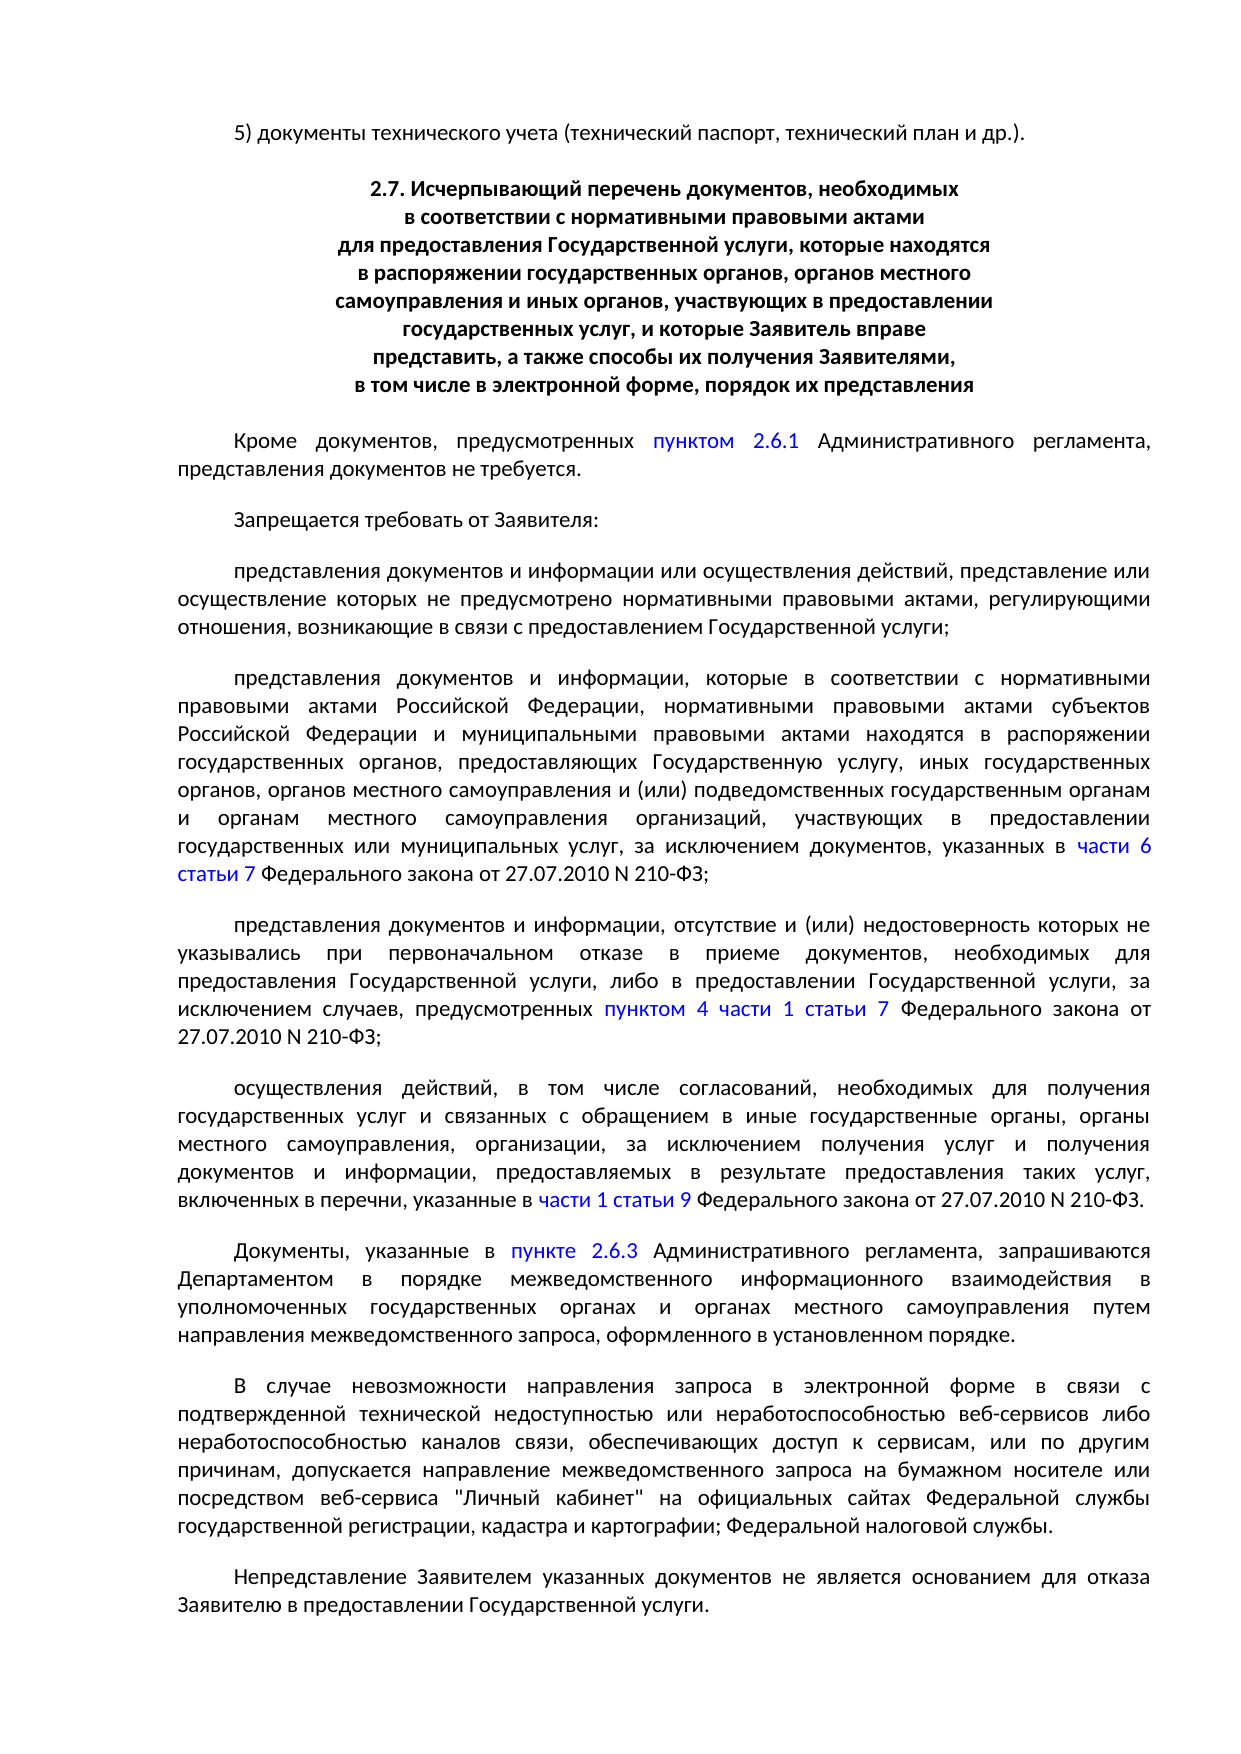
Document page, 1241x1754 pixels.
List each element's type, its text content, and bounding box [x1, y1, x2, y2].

title в соответствии с нормативными правовыми актами [177, 202, 1152, 230]
text представления документов и информации или осуществления действий, представление или осуществление которых не предусмотрено нормативными правовыми актами, регулирующими отношения, возникающие в связи с предоставлением Государственной услуги; [177, 556, 1152, 640]
text Кроме документов, предусмотренных пунктом 2.6.1 Административного регламента, представления документов не требуется. [177, 426, 1152, 482]
text Запрещается требовать от Заявителя: [177, 505, 1152, 533]
text представления документов и информации, отсутствие и (или) недостоверность которых не указывались при первоначальном отказе в приеме документов, необходимых для предоставления Государственной услуги, либо в предоставлении Государственной услуги, за исключением случаев, предусмотренных пунктом 4 части 1 статьи 7 Федерального закона от 27.07.2010 N 210-ФЗ; [177, 910, 1152, 1050]
title в том числе в электронной форме, порядок их представления [177, 370, 1152, 398]
title самоуправления и иных органов, участвующих в предоставлении [177, 286, 1152, 314]
title для предоставления Государственной услуги, которые находятся [177, 230, 1152, 258]
text В случае невозможности направления запроса в электронной форме в связи с подтвержденной технической недоступностью или неработоспособностью веб-сервисов либо неработоспособностью каналов связи, обеспечивающих доступ к сервисам, или по другим причинам, допускается направление межведомственного запроса на бумажном носителе или посредством веб-сервиса "Личный кабинет" на официальных сайтах Федеральной службы государственной регистрации, кадастра и картографии; Федеральной налоговой службы. [177, 1371, 1152, 1539]
title 2.7. Исчерпывающий перечень документов, необходимых [177, 174, 1152, 202]
title в распоряжении государственных органов, органов местного [177, 258, 1152, 286]
text Непредставление Заявителем указанных документов не является основанием для отказа Заявителю в предоставлении Государственной услуги. [177, 1562, 1152, 1618]
title государственных услуг, и которые Заявитель вправе [177, 314, 1152, 342]
text осуществления действий, в том числе согласований, необходимых для получения государственных услуг и связанных с обращением в иные государственные органы, органы местного самоуправления, организации, за исключением получения услуг и получения документов и информации, предоставляемых в результате предоставления таких услуг, включенных в перечни, указанные в части 1 статьи 9 Федерального закона от 27.07.2010 N 210-ФЗ. [177, 1073, 1152, 1213]
title представить, а также способы их получения Заявителями, [177, 342, 1152, 370]
text представления документов и информации, которые в соответствии с нормативными правовыми актами Российской Федерации, нормативными правовыми актами субъектов Российской Федерации и муниципальными правовыми актами находятся в распоряжении государственных органов, предоставляющих Государственную услугу, иных государственных органов, органов местного самоуправления и (или) подведомственных государственным органам и органам местного самоуправления организаций, участвующих в предоставлении государственных или муниципальных услуг, за исключением документов, указанных в части 6 статьи 7 Федерального закона от 27.07.2010 N 210-ФЗ; [177, 663, 1152, 887]
text Документы, указанные в пункте 2.6.3 Административного регламента, запрашиваются Департаментом в порядке межведомственного информационного взаимодействия в уполномоченных государственных органах и органах местного самоуправления путем направления межведомственного запроса, оформленного в установленном порядке. [177, 1236, 1152, 1348]
text 5) документы технического учета (технический паспорт, технический план и др.). [177, 118, 1152, 146]
